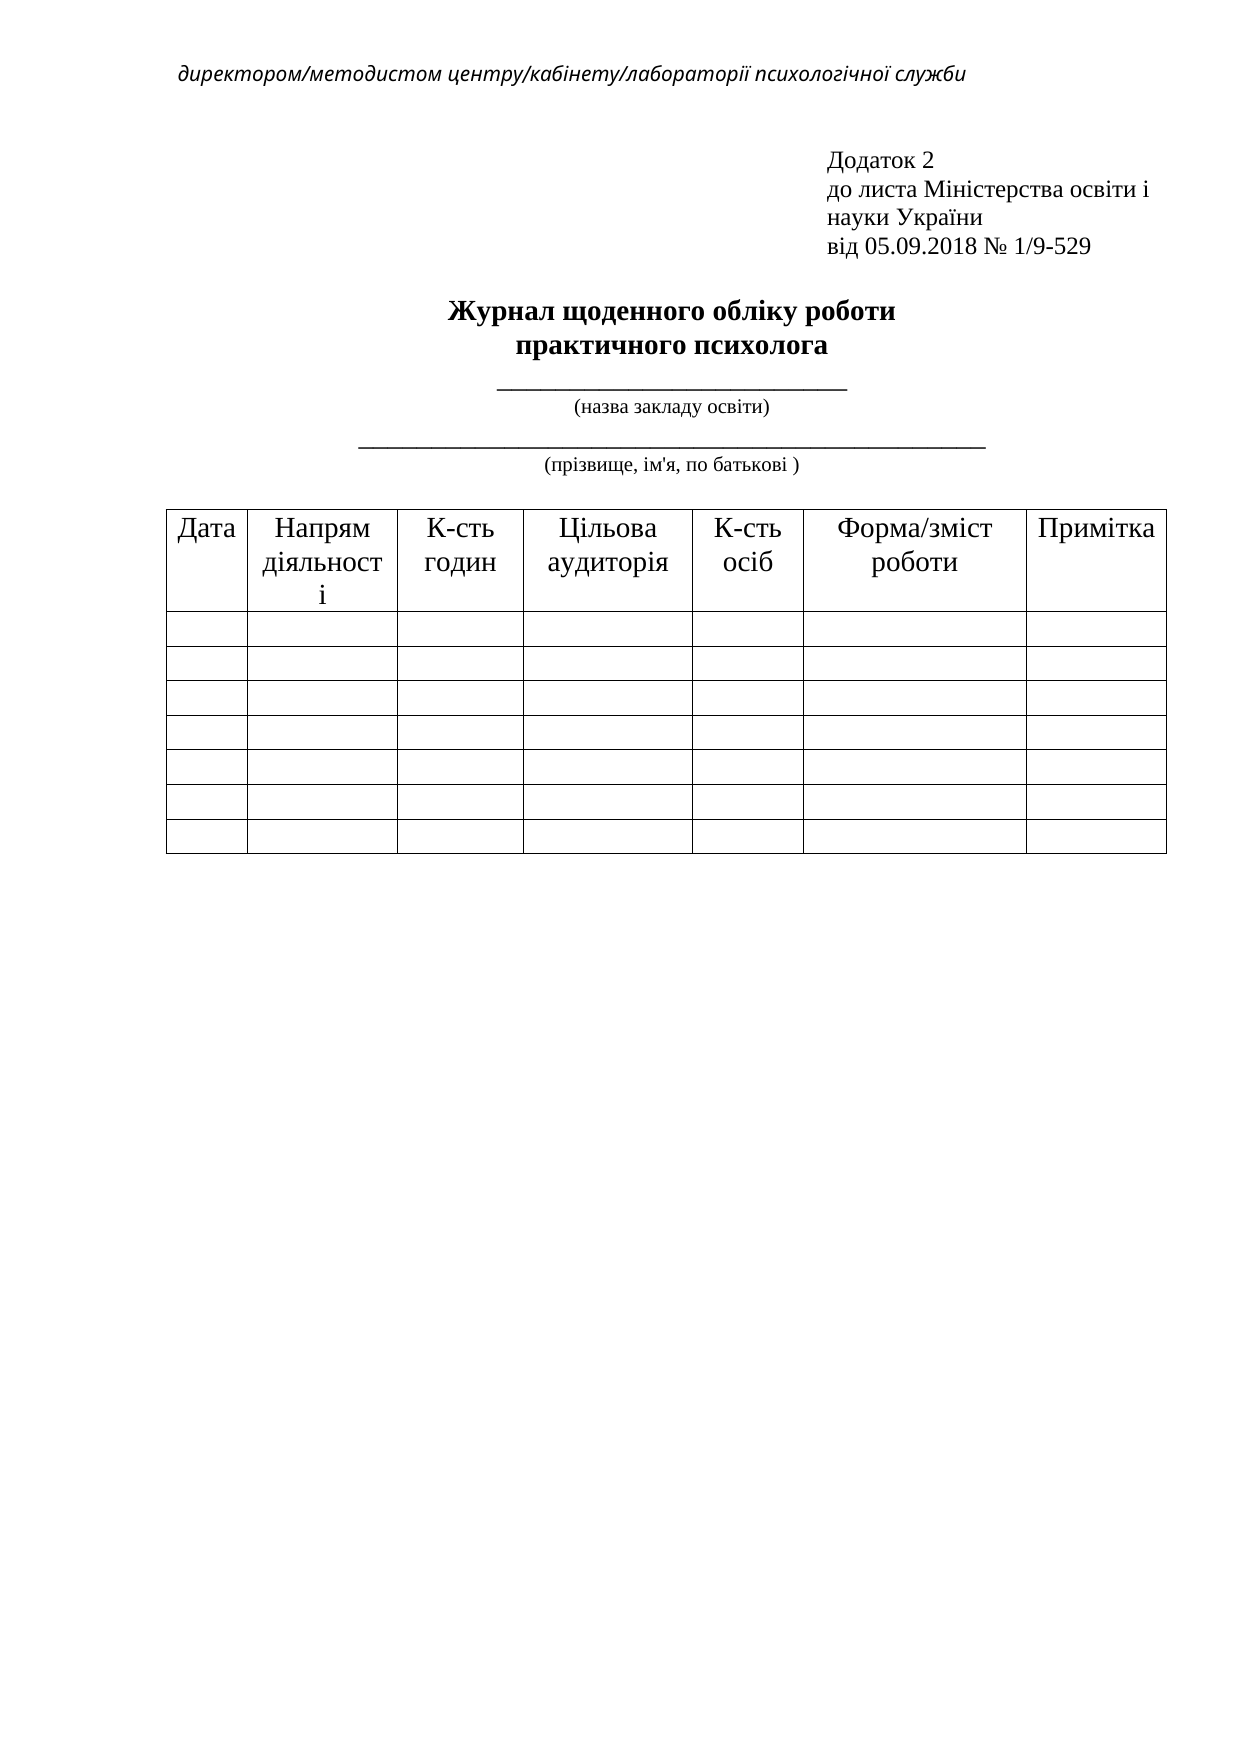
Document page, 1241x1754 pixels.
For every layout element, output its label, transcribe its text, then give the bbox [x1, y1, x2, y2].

text науки України [827, 202, 1167, 231]
table_cell [524, 681, 692, 715]
table_header Примітка [1027, 510, 1166, 611]
text (назва закладу освіти) [177, 394, 1167, 418]
table_header Дата [167, 510, 247, 611]
table_cell [1027, 750, 1166, 784]
text від 05.09.2018 № 1/9-529 [827, 231, 1167, 260]
table_cell [1027, 785, 1166, 818]
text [177, 59, 1153, 87]
table_cell [167, 820, 247, 853]
table_cell [248, 647, 397, 680]
table_cell [398, 647, 523, 680]
table_header Напрям діяльності [248, 510, 397, 611]
table_cell [248, 681, 397, 715]
text до листа Міністерства освіти і [827, 174, 1167, 202]
table_header К-сть годин [398, 510, 523, 611]
table_cell [524, 820, 692, 853]
table_cell [524, 716, 692, 749]
table_cell [524, 785, 692, 818]
table_cell [693, 820, 803, 853]
table_header Форма/зміст роботи [804, 510, 1026, 611]
table_cell [167, 750, 247, 784]
table_cell [167, 785, 247, 818]
table_cell [167, 681, 247, 715]
table_cell [804, 612, 1026, 646]
table_cell [693, 647, 803, 680]
table_cell [248, 750, 397, 784]
table_cell [1027, 716, 1166, 749]
table_cell [1027, 647, 1166, 680]
table_cell [398, 716, 523, 749]
table_cell [398, 785, 523, 818]
table_cell [248, 820, 397, 853]
table_cell [693, 612, 803, 646]
table_cell [167, 612, 247, 646]
table_cell [804, 820, 1026, 853]
table_cell [248, 716, 397, 749]
table_cell [693, 681, 803, 715]
table_cell [804, 647, 1026, 680]
table_cell [804, 681, 1026, 715]
table_cell [1027, 820, 1166, 853]
table_cell [693, 750, 803, 784]
table_cell [398, 750, 523, 784]
text ___________________________________________ [177, 418, 1167, 452]
table_cell [398, 612, 523, 646]
table_cell [248, 785, 397, 818]
table_cell [524, 647, 692, 680]
table_cell [804, 785, 1026, 818]
table_cell [167, 647, 247, 680]
table_cell [524, 750, 692, 784]
text ________________________ [177, 361, 1167, 394]
table_cell [1027, 612, 1166, 646]
table_cell [693, 716, 803, 749]
text (прізвище, ім'я, по батькові ) [177, 452, 1167, 476]
table_header К-сть осіб [693, 510, 803, 611]
table_cell [693, 785, 803, 818]
text практичного психолога [177, 327, 1167, 361]
text Додаток 2 [753, 145, 1167, 174]
table_cell [398, 820, 523, 853]
table_cell [248, 612, 397, 646]
table_header Цільова аудиторія [524, 510, 692, 611]
table_cell [398, 681, 523, 715]
text Журнал щоденного обліку роботи [177, 293, 1167, 327]
table_cell [804, 750, 1026, 784]
table_cell [804, 716, 1026, 749]
table_cell [1027, 681, 1166, 715]
table_cell [167, 716, 247, 749]
table_cell [524, 612, 692, 646]
